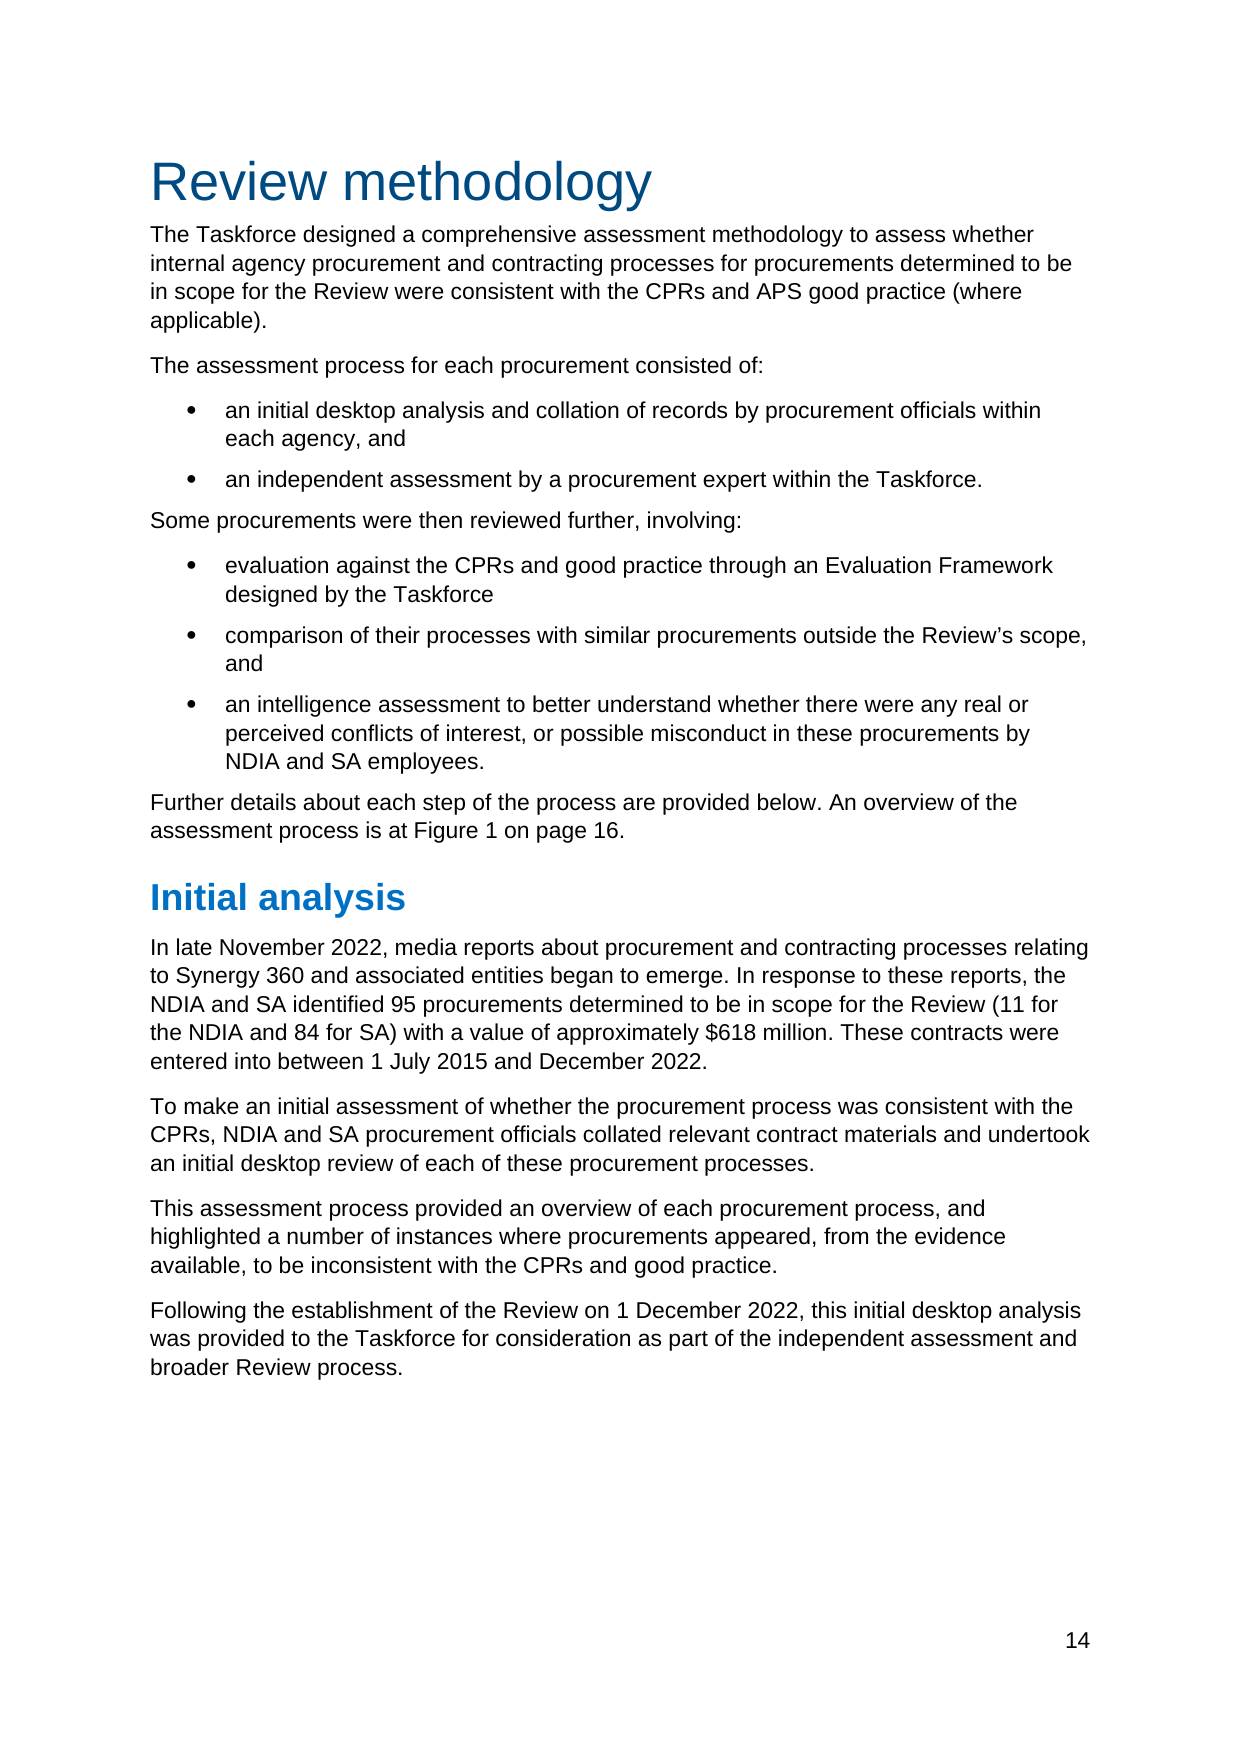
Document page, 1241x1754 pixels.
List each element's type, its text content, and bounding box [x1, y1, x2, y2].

text an independent assessment by a procurement expert within the Taskforce. [187, 466, 1090, 493]
text Further details about each step of the process are provided below. An overview of the assessment process is at Figure 1 on page 16. [150, 789, 1090, 844]
text comparison of their processes with similar procurements outside the Review’s scope, and [187, 622, 1090, 676]
subtitle Review methodology [150, 150, 1090, 212]
text evaluation against the CPRs and good practice through an Evaluation Framework designed by the Taskforce [187, 552, 1090, 607]
text To make an initial assessment of whether the procurement process was consistent with the CPRs, NDIA and SA procurement officials collated relevant contract materials and undertook an initial desktop review of each of these procurement processes. [150, 1093, 1090, 1176]
subtitle Initial analysis [150, 875, 1090, 918]
text The assessment process for each procurement consisted of: [150, 352, 1090, 378]
text The Taskforce designed a comprehensive assessment methodology to assess whether internal agency procurement and contracting processes for procurements determined to be in scope for the Review were consistent with the CPRs and APS good practice (where applicable). [150, 221, 1090, 333]
text an intelligence assessment to better understand whether there were any real or perceived conflicts of interest, or possible misconduct in these procurements by NDIA and SA employees. [187, 691, 1090, 774]
text This assessment process provided an overview of each procurement process, and highlighted a number of instances where procurements appeared, from the evidence available, to be inconsistent with the CPRs and good practice. [150, 1195, 1090, 1278]
text an initial desktop analysis and collation of records by procurement officials within each agency, and [187, 397, 1090, 452]
text Some procurements were then reviewed further, involving: [150, 507, 1090, 533]
text Following the establishment of the Review on 1 December 2022, this initial desktop analysis was provided to the Taskforce for consideration as part of the independent assessment and broader Review process. [150, 1297, 1090, 1380]
text In late November 2022, media reports about procurement and contracting processes relating to Synergy 360 and associated entities began to emerge. In response to these reports, the NDIA and SA identified 95 procurements determined to be in scope for the Review (11 for the NDIA and 84 for SA) with a value of approximately $618 million. These contracts were entered into between 1 July 2015 and December 2022. [150, 934, 1090, 1074]
